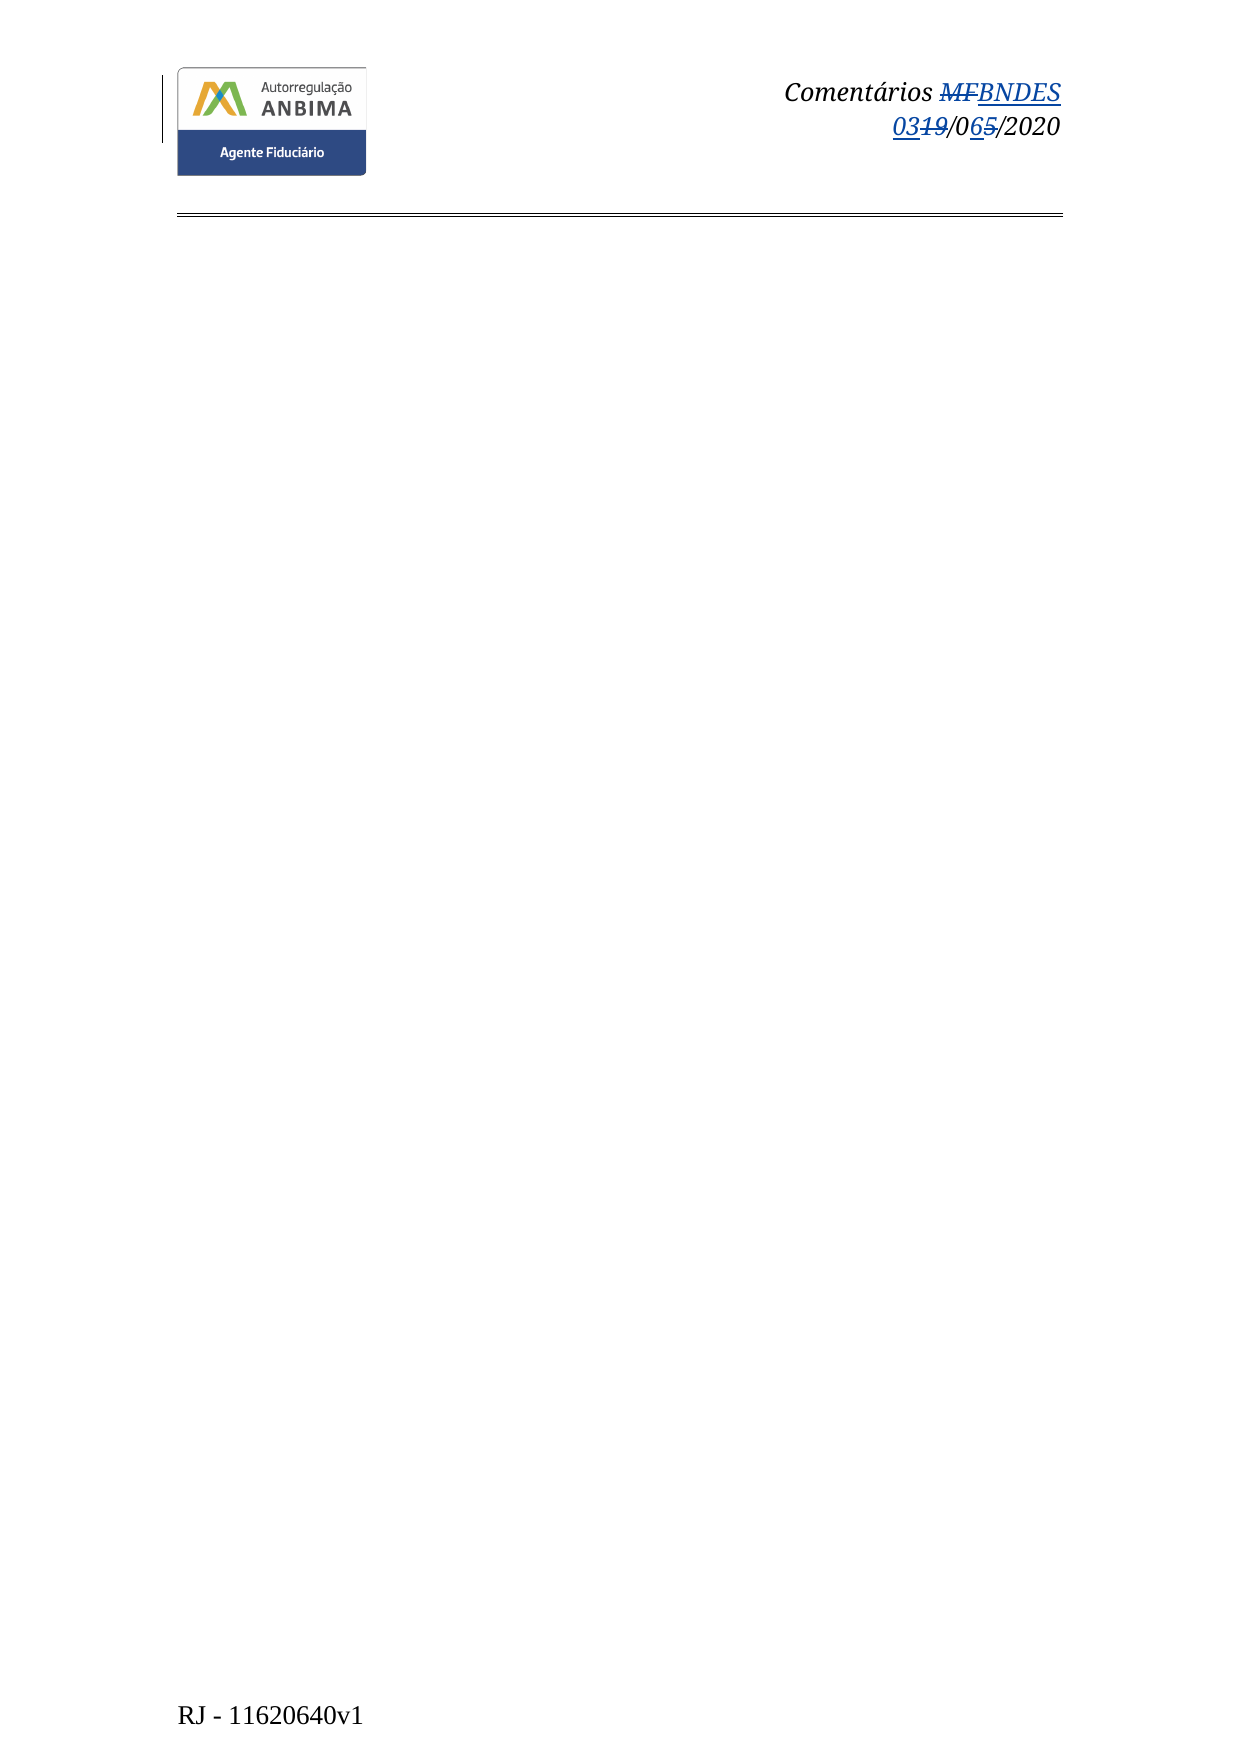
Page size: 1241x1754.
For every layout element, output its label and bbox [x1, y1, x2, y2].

picture [177, 67, 367, 176]
